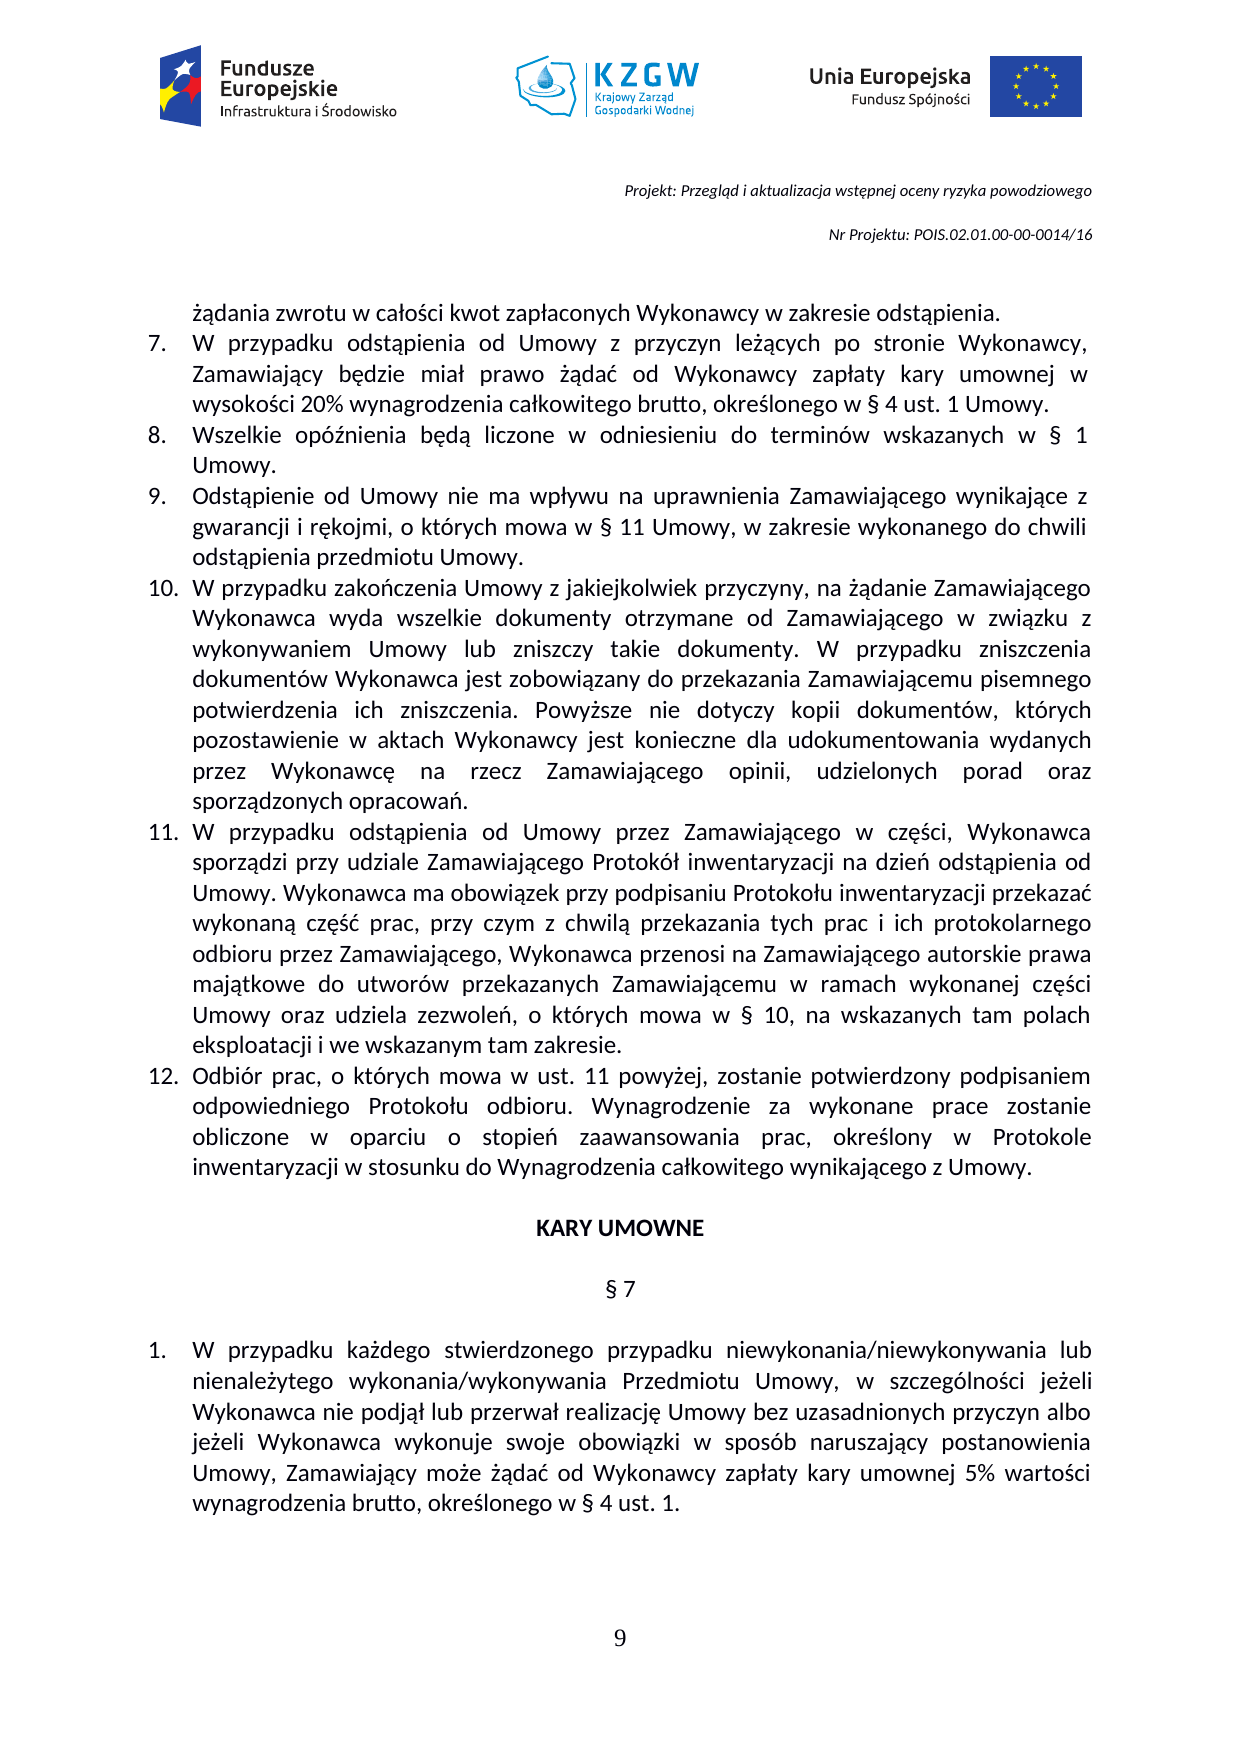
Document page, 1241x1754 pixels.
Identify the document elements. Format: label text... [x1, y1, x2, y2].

list Odstąpienie od Umowy nie ma wpływu na uprawnienia Zamawiającego wynikające z gwarancji i rękojmi, o których mowa w § 11 Umowy, w zakresie wykonanego do chwili odstąpienia przedmiotu Umowy. [148, 480, 1089, 572]
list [148, 297, 1089, 327]
list Odbiór prac, o których mowa w ust. 11 powyżej, zostanie potwierdzony podpisaniem odpowiedniego Protokołu odbioru. Wynagrodzenie za wykonane prace zostanie obliczone w oparciu o stopień zaawansowania prac, określony w Protokole inwentaryzacji w stosunku do Wynagrodzenia całkowitego wynikającego z Umowy. [148, 1060, 1092, 1182]
list Wszelkie opóźnienia będą liczone w odniesieniu do terminów wskazanych w § 1 Umowy. [148, 419, 1089, 480]
list W przypadku każdego stwierdzonego przypadku niewykonania/niewykonywania lub nienależytego wykonania/wykonywania Przedmiotu Umowy, w szczególności jeżeli Wykonawca nie podjął lub przerwał realizację Umowy bez uzasadnionych przyczyn albo jeżeli Wykonawca wykonuje swoje obowiązki w sposób naruszający postanowienia Umowy, Zamawiający może żądać od Wykonawcy zapłaty kary umownej 5% wartości wynagrodzenia brutto, określonego w § 4 ust. 1. [148, 1335, 1092, 1518]
list W przypadku odstąpienia od Umowy z przyczyn leżących po stronie Wykonawcy, Zamawiający będzie miał prawo żądać od Wykonawcy zapłaty kary umownej w wysokości 20% wynagrodzenia całkowitego brutto, określonego w § 4 ust. 1 Umowy. [148, 327, 1089, 419]
list W przypadku zakończenia Umowy z jakiejkolwiek przyczyny, na żądanie Zamawiającego Wykonawca wyda wszelkie dokumenty otrzymane od Zamawiającego w związku z wykonywaniem Umowy lub zniszczy takie dokumenty. W przypadku zniszczenia dokumentów Wykonawca jest zobowiązany do przekazania Zamawiającemu pisemnego potwierdzenia ich zniszczenia. Powyższe nie dotyczy kopii dokumentów, których pozostawienie w aktach Wykonawcy jest konieczne dla udokumentowania wydanych przez Wykonawcę na rzecz Zamawiającego opinii, udzielonych porad oraz sporządzonych opracowań. [148, 572, 1092, 816]
list W przypadku odstąpienia od Umowy przez Zamawiającego w części, Wykonawca sporządzi przy udziale Zamawiającego Protokół inwentaryzacji na dzień odstąpienia od Umowy. Wykonawca ma obowiązek przy podpisaniu Protokołu inwentaryzacji przekazać wykonaną część prac, przy czym z chwilą przekazania tych prac i ich protokolarnego odbioru przez Zamawiającego, Wykonawca przenosi na Zamawiającego autorskie prawa majątkowe do utworów przekazanych Zamawiającemu w ramach wykonanej części Umowy oraz udziela zezwoleń, o których mowa w § 10, na wskazanych tam polach eksploatacji i we wskazanym tam zakresie. [148, 816, 1092, 1060]
text KARY UMOWNE [148, 1213, 1092, 1243]
text § 7 [148, 1274, 1092, 1304]
